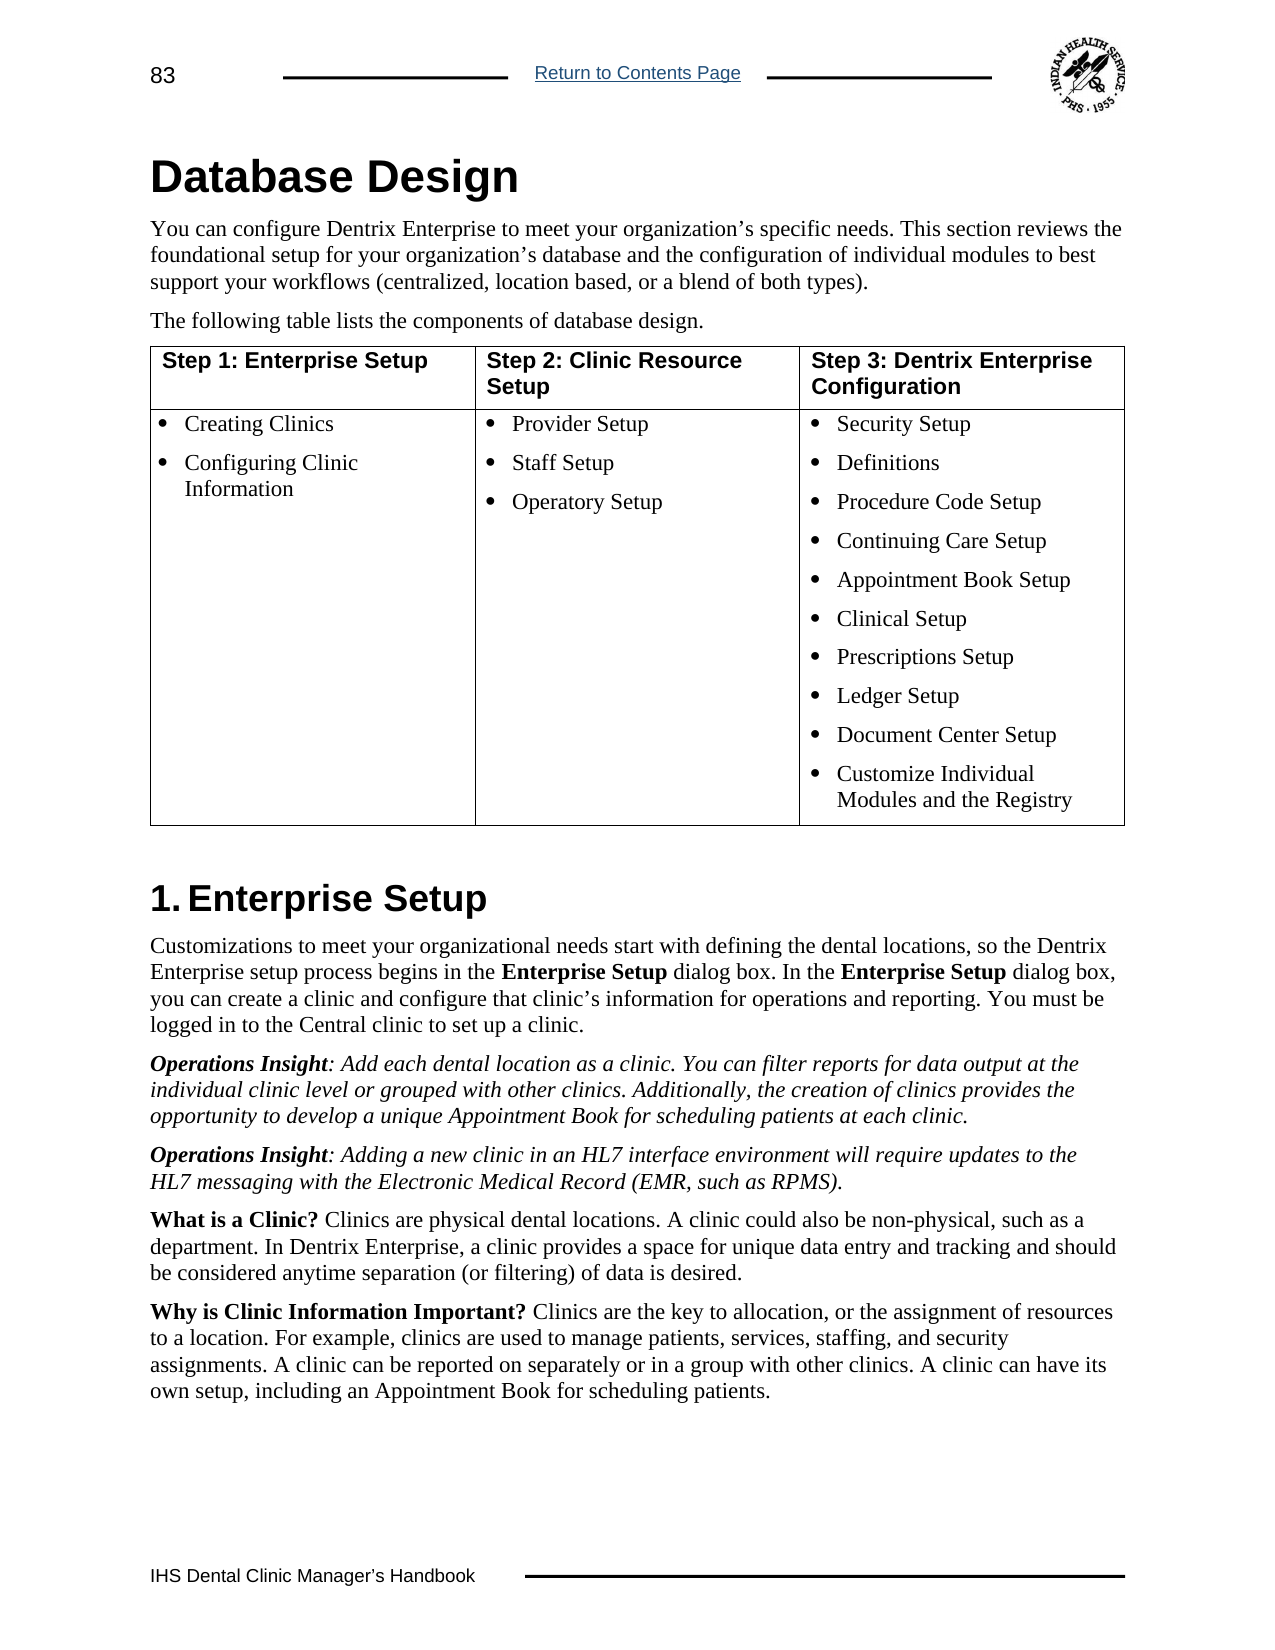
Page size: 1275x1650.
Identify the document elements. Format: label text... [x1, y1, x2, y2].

text Operations Insight: Add each dental location as a clinic. You can filter reports for data output at the individual clinic level or grouped with other clinics. Additionally, the creation of clinics provides the opportunity to develop a unique Appointment Book for scheduling patients at each clinic. [150, 1050, 1125, 1129]
text The following table lists the components of database design. [150, 307, 1125, 333]
text Customizations to meet your organizational needs start with defining the dental locations, so the Dentrix Enterprise setup process begins in the Enterprise Setup dialog box. In the Enterprise Setup dialog box, you can create a clinic and configure that clinic’s information for operations and reporting. You must be logged in to the Central clinic to set up a clinic. [150, 932, 1125, 1037]
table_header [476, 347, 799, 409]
text You can configure Dentrix Enterprise to meet your organization’s specific needs. This section reviews the foundational setup for your organization’s database and the configuration of individual modules to best support your workflows (centralized, location based, or a blend of both types). [150, 215, 1125, 294]
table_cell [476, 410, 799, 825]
picture [1050, 37, 1125, 113]
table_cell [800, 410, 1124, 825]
subtitle Database Design [150, 150, 1125, 203]
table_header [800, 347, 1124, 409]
text What is a Clinic? Clinics are physical dental locations. A clinic could also be non-physical, such as a department. In Dentrix Enterprise, a clinic provides a space for unique data entry and tracking and should be considered anytime separation (or filtering) of data is desired. [150, 1207, 1125, 1286]
text Why is Clinic Information Important? Clinics are the key to allocation, or the assignment of resources to a location. For example, clinics are used to manage patients, services, staffing, and security assignments. A clinic can be reported on separately or in a group with other clinics. A clinic can have its own setup, including an Appointment Book for scheduling patients. [150, 1298, 1125, 1403]
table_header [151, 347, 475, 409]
subtitle Enterprise Setup [150, 876, 1125, 919]
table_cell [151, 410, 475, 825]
text Operations Insight: Adding a new clinic in an HL7 interface environment will require updates to the HL7 messaging with the Electronic Medical Record (EMR, such as RPMS). [150, 1141, 1125, 1194]
